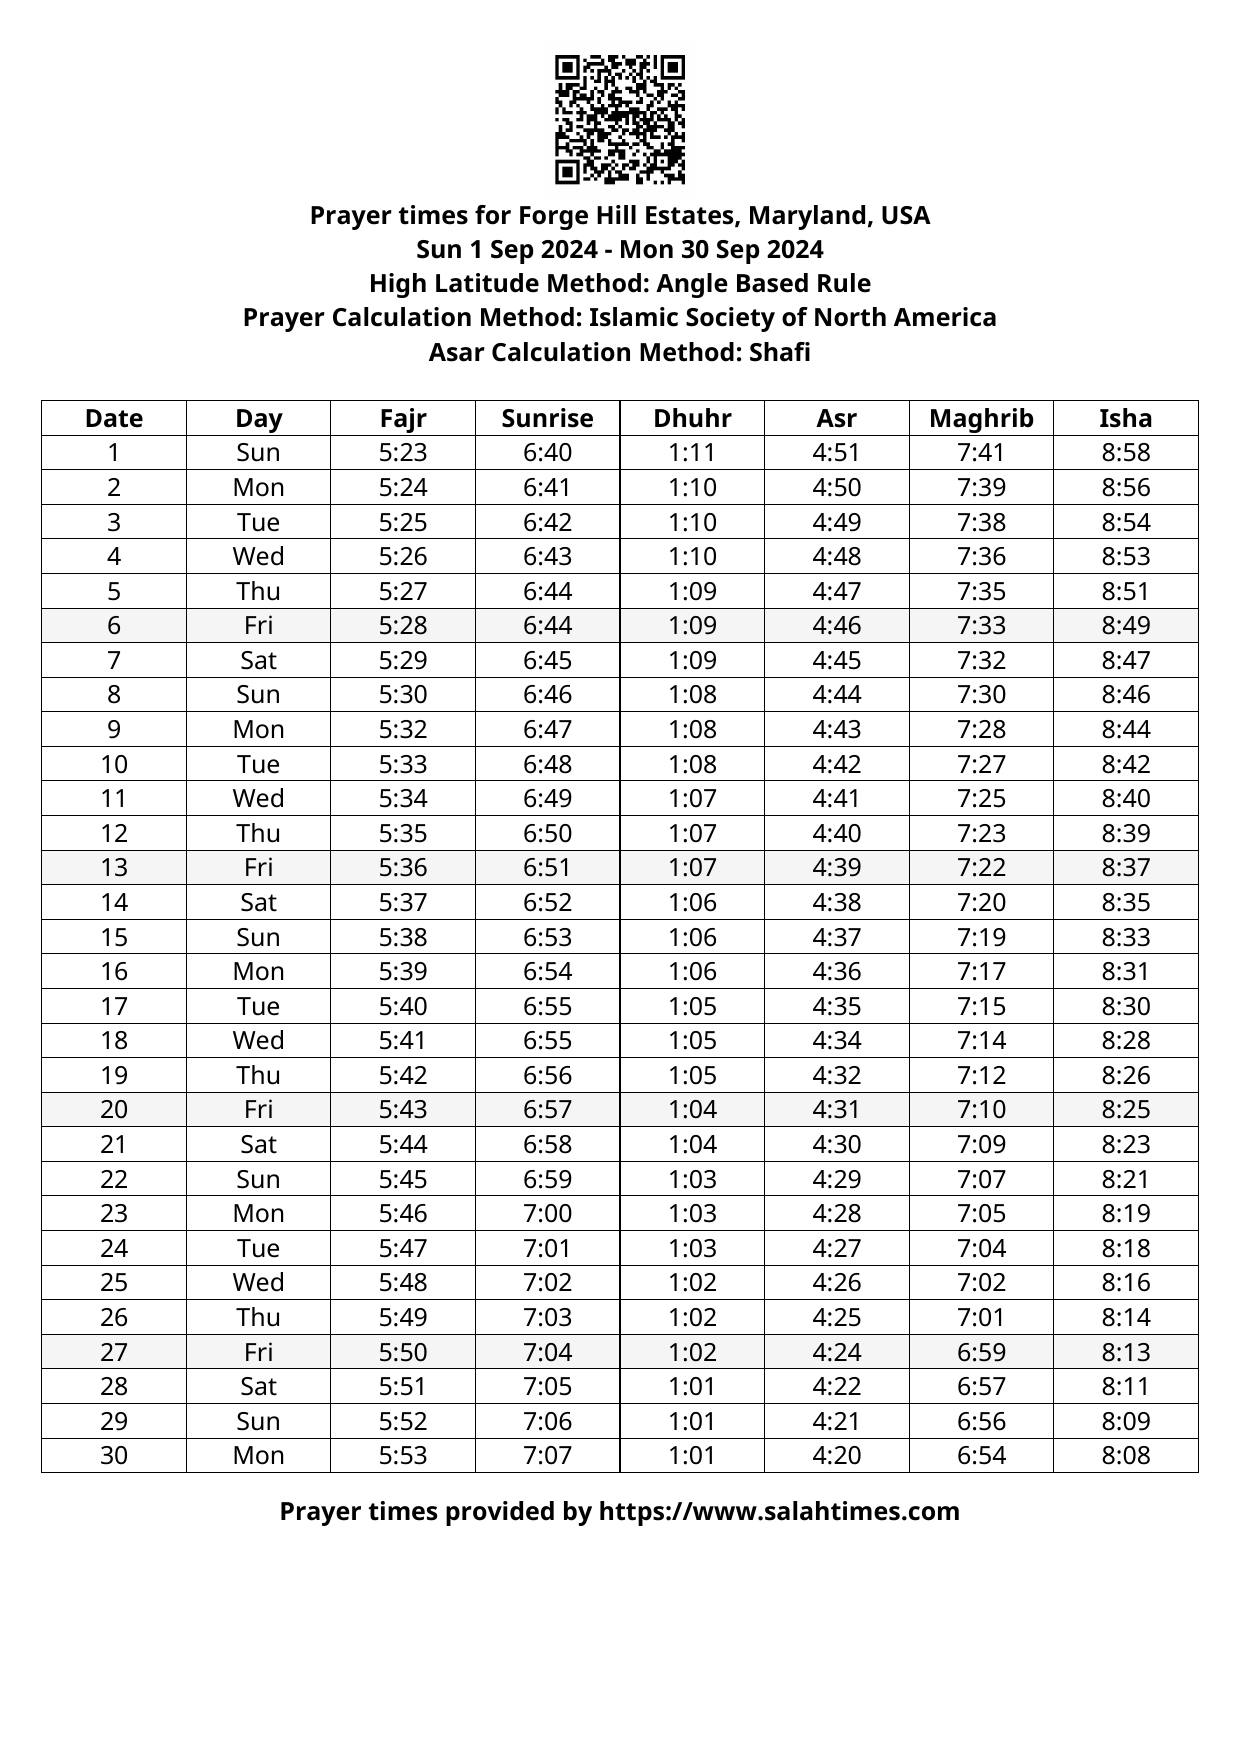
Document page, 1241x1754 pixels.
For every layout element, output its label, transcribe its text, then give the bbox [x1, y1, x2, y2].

table_cell 7:02 [910, 1266, 1053, 1299]
table_cell 7:28 [910, 712, 1053, 746]
table_cell 5:32 [331, 712, 475, 746]
table_cell 1:11 [621, 436, 764, 469]
table_cell 6:58 [476, 1127, 619, 1161]
table_cell 4:46 [765, 609, 909, 642]
table_cell 1:02 [621, 1300, 764, 1334]
table_cell 5:39 [331, 954, 475, 988]
table_cell 4:50 [765, 470, 909, 504]
table_cell 6:57 [476, 1093, 619, 1126]
table_cell Sat [187, 1127, 330, 1161]
table_cell Thu [187, 1058, 330, 1092]
table_cell 7:39 [910, 470, 1053, 504]
table_cell 1:02 [621, 1266, 764, 1299]
table_cell 8:21 [1054, 1162, 1198, 1195]
table_cell Fri [187, 1093, 330, 1126]
table_cell 4:30 [765, 1127, 909, 1161]
table_cell 6:51 [476, 851, 619, 884]
table_cell 8:11 [1054, 1369, 1198, 1403]
table_cell 4:20 [765, 1439, 909, 1472]
table_cell 8:40 [1054, 781, 1198, 815]
table_cell 4:47 [765, 574, 909, 607]
table_cell 4:43 [765, 712, 909, 746]
table_cell Wed [187, 781, 330, 815]
table_cell 6:57 [910, 1369, 1053, 1403]
table_header Sunrise [476, 401, 619, 434]
table_cell 25 [42, 1266, 186, 1299]
table_cell 7:30 [910, 678, 1053, 711]
table_cell 1:08 [621, 678, 764, 711]
picture [542, 41, 699, 198]
table_cell 24 [42, 1231, 186, 1264]
table_cell 7:15 [910, 989, 1053, 1022]
table_cell 5:49 [331, 1300, 475, 1334]
table_cell 8:51 [1054, 574, 1198, 607]
table_cell 5:34 [331, 781, 475, 815]
table_cell 17 [42, 989, 186, 1022]
table_cell 5:44 [331, 1127, 475, 1161]
table_cell 5:38 [331, 920, 475, 953]
table_cell 5:46 [331, 1196, 475, 1230]
table_cell 6:59 [910, 1335, 1053, 1368]
table_cell 7:07 [910, 1162, 1053, 1195]
table_cell 6:42 [476, 505, 619, 538]
table_cell 1:03 [621, 1231, 764, 1264]
table_cell Fri [187, 851, 330, 884]
table_cell 7:23 [910, 816, 1053, 849]
table_cell 5:23 [331, 436, 475, 469]
table_cell Thu [187, 816, 330, 849]
table_cell 6:56 [910, 1404, 1053, 1437]
table_cell 4:25 [765, 1300, 909, 1334]
table_cell 4:29 [765, 1162, 909, 1195]
table_cell 30 [42, 1439, 186, 1472]
table_cell 4:34 [765, 1024, 909, 1057]
table_cell 1:08 [621, 747, 764, 780]
table_cell 7:04 [476, 1335, 619, 1368]
table_cell 20 [42, 1093, 186, 1126]
text Prayer Calculation Method: Islamic Society of North America [42, 300, 1198, 334]
table_cell 4:38 [765, 885, 909, 919]
table_cell 5:40 [331, 989, 475, 1022]
table_cell 4:48 [765, 539, 909, 573]
table_cell 7:06 [476, 1404, 619, 1437]
table_cell 7:04 [910, 1231, 1053, 1264]
table_cell 7:10 [910, 1093, 1053, 1126]
table_cell 1:07 [621, 816, 764, 849]
table_cell 4:35 [765, 989, 909, 1022]
table_cell 8:56 [1054, 470, 1198, 504]
table_header Dhuhr [621, 401, 764, 434]
table_cell 1:03 [621, 1162, 764, 1195]
table_cell Sat [187, 643, 330, 677]
table_cell Sun [187, 1404, 330, 1437]
table_cell 1:04 [621, 1127, 764, 1161]
table_cell 6:41 [476, 470, 619, 504]
table_cell 1 [42, 436, 186, 469]
table_cell 8:26 [1054, 1058, 1198, 1092]
table_cell 4:36 [765, 954, 909, 988]
table_header Asr [765, 401, 909, 434]
table_cell 5:48 [331, 1266, 475, 1299]
table_cell 19 [42, 1058, 186, 1092]
table_cell 13 [42, 851, 186, 884]
table_cell 5:30 [331, 678, 475, 711]
table_cell 6:40 [476, 436, 619, 469]
table_cell 1:10 [621, 470, 764, 504]
table_cell 4:39 [765, 851, 909, 884]
table_cell 6:44 [476, 574, 619, 607]
table_cell 5:28 [331, 609, 475, 642]
table_cell 7:33 [910, 609, 1053, 642]
table_cell 5:29 [331, 643, 475, 677]
table_cell 7:41 [910, 436, 1053, 469]
table_cell 1:06 [621, 954, 764, 988]
table_cell 8:30 [1054, 989, 1198, 1022]
table_cell 6:48 [476, 747, 619, 780]
table_cell 5:25 [331, 505, 475, 538]
table_header Fajr [331, 401, 475, 434]
table_cell 4:24 [765, 1335, 909, 1368]
table_header Day [187, 401, 330, 434]
table_cell 8:25 [1054, 1093, 1198, 1126]
table_cell 5:33 [331, 747, 475, 780]
table_cell Wed [187, 1266, 330, 1299]
table_cell 6:46 [476, 678, 619, 711]
table_cell 4:44 [765, 678, 909, 711]
table_cell 5:41 [331, 1024, 475, 1057]
table_cell Mon [187, 470, 330, 504]
table_cell 7:01 [910, 1300, 1053, 1334]
table_cell 1:09 [621, 609, 764, 642]
table_cell Tue [187, 505, 330, 538]
table_cell 4:41 [765, 781, 909, 815]
table_cell 27 [42, 1335, 186, 1368]
table_cell 4:49 [765, 505, 909, 538]
table_cell 4:31 [765, 1093, 909, 1126]
table_cell 4:37 [765, 920, 909, 953]
table_cell 7:12 [910, 1058, 1053, 1092]
table_cell 1:09 [621, 643, 764, 677]
table_cell 1:01 [621, 1369, 764, 1403]
table_cell 5:37 [331, 885, 475, 919]
table_cell 8:19 [1054, 1196, 1198, 1230]
table_cell 8:09 [1054, 1404, 1198, 1437]
table_cell 7:03 [476, 1300, 619, 1334]
table_header Date [42, 401, 186, 434]
table_cell Sun [187, 1162, 330, 1195]
table_cell 7:38 [910, 505, 1053, 538]
table_cell 14 [42, 885, 186, 919]
table_cell 5:52 [331, 1404, 475, 1437]
table_cell 4 [42, 539, 186, 573]
table_cell 8:39 [1054, 816, 1198, 849]
table_cell 23 [42, 1196, 186, 1230]
table_cell 4:26 [765, 1266, 909, 1299]
table_cell 5 [42, 574, 186, 607]
table_cell 7:14 [910, 1024, 1053, 1057]
table_cell 1:03 [621, 1196, 764, 1230]
table_cell Mon [187, 954, 330, 988]
table_cell 8:47 [1054, 643, 1198, 677]
table_cell 5:42 [331, 1058, 475, 1092]
table_cell 6:43 [476, 539, 619, 573]
table_cell 8:31 [1054, 954, 1198, 988]
table_cell 1:01 [621, 1404, 764, 1437]
table_cell 1:04 [621, 1093, 764, 1126]
text High Latitude Method: Angle Based Rule [42, 266, 1198, 300]
table_cell 6:53 [476, 920, 619, 953]
table_cell 7:02 [476, 1266, 619, 1299]
table_cell 5:51 [331, 1369, 475, 1403]
table_cell 8:37 [1054, 851, 1198, 884]
table_cell 1:10 [621, 539, 764, 573]
table_cell 5:50 [331, 1335, 475, 1368]
table_cell 4:51 [765, 436, 909, 469]
table_cell Fri [187, 1335, 330, 1368]
table_cell 1:08 [621, 712, 764, 746]
table_cell 6:55 [476, 1024, 619, 1057]
table_cell Sun [187, 678, 330, 711]
table_cell 4:28 [765, 1196, 909, 1230]
table_cell 6:50 [476, 816, 619, 849]
table_cell 6:56 [476, 1058, 619, 1092]
table_cell 5:36 [331, 851, 475, 884]
table_cell 8:08 [1054, 1439, 1198, 1472]
table_cell 6:52 [476, 885, 619, 919]
table_cell 6:54 [910, 1439, 1053, 1472]
table_cell Mon [187, 1196, 330, 1230]
text Sun 1 Sep 2024 - Mon 30 Sep 2024 [42, 232, 1198, 266]
table_cell 1:10 [621, 505, 764, 538]
table_cell 8:58 [1054, 436, 1198, 469]
table_cell 8:35 [1054, 885, 1198, 919]
table_cell Wed [187, 539, 330, 573]
table_cell 7:17 [910, 954, 1053, 988]
table_cell Sat [187, 885, 330, 919]
table_header Maghrib [910, 401, 1053, 434]
table_cell 6:47 [476, 712, 619, 746]
table_cell 7:22 [910, 851, 1053, 884]
table_cell 5:24 [331, 470, 475, 504]
table_cell 8 [42, 678, 186, 711]
table_cell 1:06 [621, 885, 764, 919]
table_cell 8:54 [1054, 505, 1198, 538]
table_cell 8:33 [1054, 920, 1198, 953]
table_cell 8:13 [1054, 1335, 1198, 1368]
table_cell 1:01 [621, 1439, 764, 1472]
table_cell 7:07 [476, 1439, 619, 1472]
table_cell 6:59 [476, 1162, 619, 1195]
table_cell 11 [42, 781, 186, 815]
table_cell 5:45 [331, 1162, 475, 1195]
table_cell Tue [187, 747, 330, 780]
table_cell 1:05 [621, 1058, 764, 1092]
table_cell 5:26 [331, 539, 475, 573]
table_cell 1:05 [621, 989, 764, 1022]
table_cell Tue [187, 989, 330, 1022]
table_cell 1:05 [621, 1024, 764, 1057]
table_cell 8:18 [1054, 1231, 1198, 1264]
table_cell Sun [187, 920, 330, 953]
table_cell 1:07 [621, 851, 764, 884]
table_cell 7:01 [476, 1231, 619, 1264]
table_cell 6:49 [476, 781, 619, 815]
table_cell 16 [42, 954, 186, 988]
table_cell 4:22 [765, 1369, 909, 1403]
table_cell 7:20 [910, 885, 1053, 919]
table_cell 5:27 [331, 574, 475, 607]
table_cell 5:47 [331, 1231, 475, 1264]
table_cell 4:45 [765, 643, 909, 677]
table_cell 9 [42, 712, 186, 746]
table_cell Sun [187, 436, 330, 469]
table_cell 1:06 [621, 920, 764, 953]
table_cell 7:36 [910, 539, 1053, 573]
table_cell 8:28 [1054, 1024, 1198, 1057]
table_cell 1:09 [621, 574, 764, 607]
table_cell 4:42 [765, 747, 909, 780]
table_cell Mon [187, 1439, 330, 1472]
table_cell 6:45 [476, 643, 619, 677]
text Asar Calculation Method: Shafi [42, 334, 1198, 368]
table_cell 1:07 [621, 781, 764, 815]
table_cell 18 [42, 1024, 186, 1057]
table_cell 15 [42, 920, 186, 953]
table_cell 7:27 [910, 747, 1053, 780]
table_cell 6 [42, 609, 186, 642]
table_cell 7:09 [910, 1127, 1053, 1161]
table_cell 8:42 [1054, 747, 1198, 780]
table_cell 4:21 [765, 1404, 909, 1437]
table_cell Sat [187, 1369, 330, 1403]
table_cell 1:02 [621, 1335, 764, 1368]
table_cell Tue [187, 1231, 330, 1264]
table_cell 7:19 [910, 920, 1053, 953]
table_cell Fri [187, 609, 330, 642]
table_cell 5:53 [331, 1439, 475, 1472]
table_cell 7 [42, 643, 186, 677]
table_cell 6:54 [476, 954, 619, 988]
table_cell 21 [42, 1127, 186, 1161]
table_cell 7:35 [910, 574, 1053, 607]
table_cell 7:05 [910, 1196, 1053, 1230]
text Prayer times for Forge Hill Estates, Maryland, USA [42, 198, 1198, 232]
table_cell 10 [42, 747, 186, 780]
table_cell Thu [187, 574, 330, 607]
table_cell 7:05 [476, 1369, 619, 1403]
table_cell Wed [187, 1024, 330, 1057]
table_cell 6:55 [476, 989, 619, 1022]
table_cell 29 [42, 1404, 186, 1437]
table_cell 4:27 [765, 1231, 909, 1264]
table_cell 8:16 [1054, 1266, 1198, 1299]
table_cell Thu [187, 1300, 330, 1334]
table_cell 5:35 [331, 816, 475, 849]
table_cell 7:32 [910, 643, 1053, 677]
table_cell 8:49 [1054, 609, 1198, 642]
table_cell 4:40 [765, 816, 909, 849]
table_cell 8:46 [1054, 678, 1198, 711]
table_cell 8:23 [1054, 1127, 1198, 1161]
table_cell 8:14 [1054, 1300, 1198, 1334]
table_cell 28 [42, 1369, 186, 1403]
table_cell 2 [42, 470, 186, 504]
table_header Isha [1054, 401, 1198, 434]
table_cell 12 [42, 816, 186, 849]
text Prayer times provided by https://www.salahtimes.com [42, 1494, 1198, 1528]
table_cell 5:43 [331, 1093, 475, 1126]
table_cell 6:44 [476, 609, 619, 642]
table_cell 26 [42, 1300, 186, 1334]
table_cell Mon [187, 712, 330, 746]
table_cell 7:25 [910, 781, 1053, 815]
table_cell 4:32 [765, 1058, 909, 1092]
table_cell 8:53 [1054, 539, 1198, 573]
table_cell 22 [42, 1162, 186, 1195]
table_cell 7:00 [476, 1196, 619, 1230]
table_cell 3 [42, 505, 186, 538]
table_cell 8:44 [1054, 712, 1198, 746]
